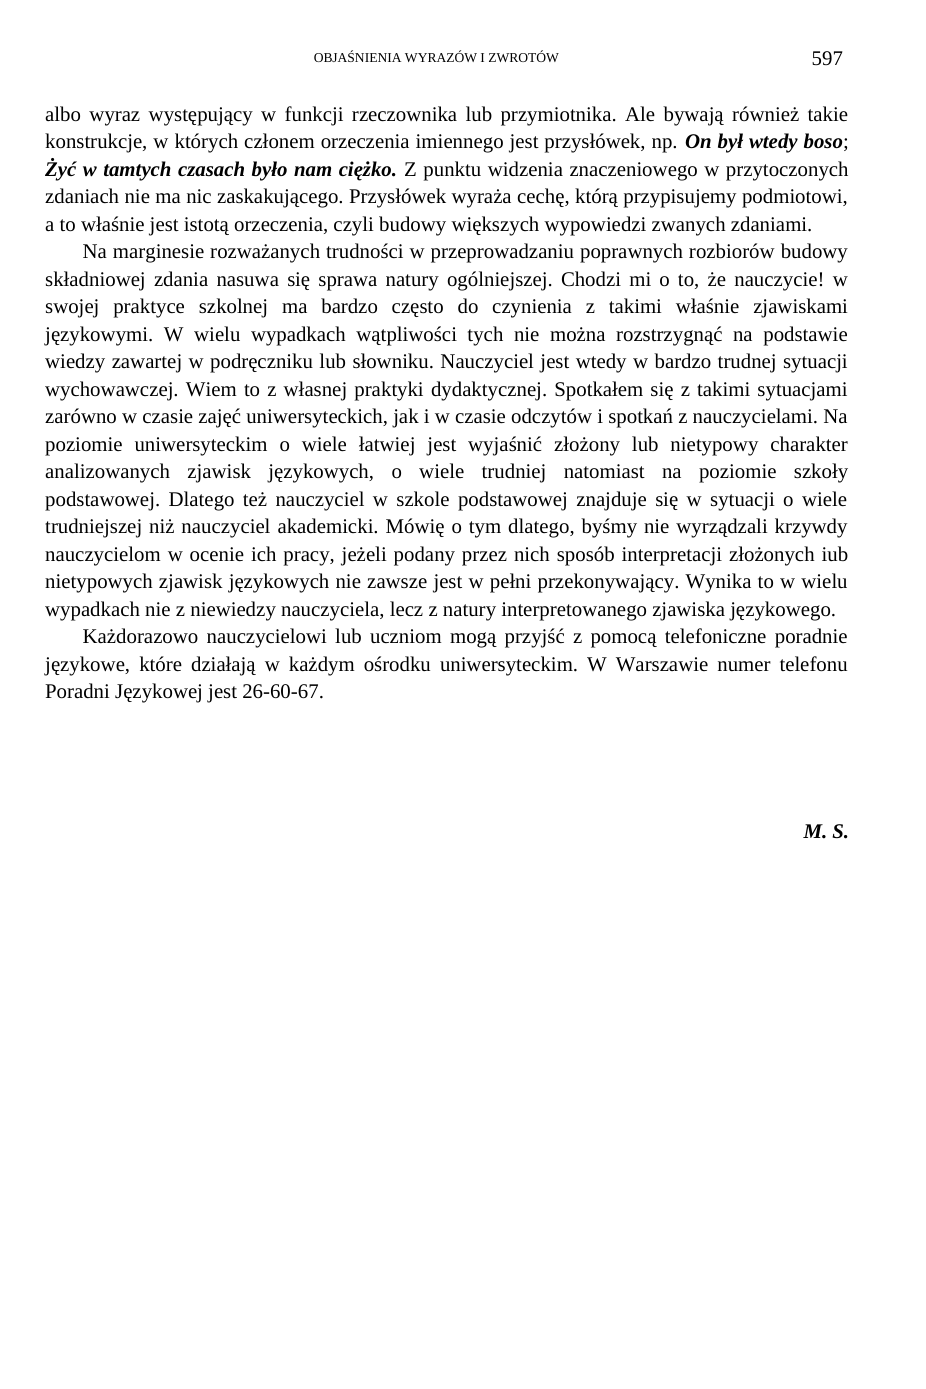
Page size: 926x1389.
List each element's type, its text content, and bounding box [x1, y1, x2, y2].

text Na marginesie rozważanych trudności w przeprowadzaniu poprawnych rozbiorów budowy składniowej zdania nasuwa się sprawa natury ogólniejszej. Chodzi mi o to, że nauczycie! w swojej praktyce szkolnej ma bardzo często do czynienia z takimi właśnie zjawiskami językowymi. W wielu wypadkach wątpliwości tych nie można rozstrzygnąć na podstawie wiedzy zawartej w podręczniku lub słowniku. Nauczyciel jest wtedy w bardzo trudnej sytuacji wychowawczej. Wiem to z własnej praktyki dydaktycznej. Spotkałem się z takimi sytuacjami zarówno w czasie zajęć uniwersyteckich, jak i w czasie odczytów i spotkań z nauczycielami. Na poziomie uniwersyteckim o wiele łatwiej jest wyjaśnić złożony lub nietypowy charakter analizowanych zjawisk językowych, o wiele trudniej natomiast na poziomie szkoły podstawowej. Dlatego też nauczyciel w szkole podstawowej znajduje się w sytuacji o wiele trudniejszej niż nauczyciel akademicki. Mówię o tym dlatego, byśmy nie wyrządzali krzywdy nauczycielom w ocenie ich pracy, jeżeli podany przez nich sposób interpretacji złożonych iub nietypowych zjawisk językowych nie zawsze jest w pełni przekonywający. Wynika to w wielu wypadkach nie z niewiedzy nauczyciela, lecz z natury interpretowanego zjawiska językowego. [45, 236, 849, 621]
text M. S. [45, 821, 849, 842]
text 597 [811, 49, 843, 70]
text albo wyraz występujący w funkcji rzeczownika lub przymiotnika. Ale bywają również takie konstrukcje, w których członem orzeczenia imiennego jest przysłówek, np. On był wtedy boso; Żyć w tamtych czasach było nam ciężko. Z punktu widzenia znaczeniowego w przytoczonych zdaniach nie ma nic zaskakującego. Przysłówek wyraża cechę, którą przypisujemy podmiotowi, a to właśnie jest istotą orzeczenia, czyli budowy większych wypowiedzi zwanych zdaniami. [45, 99, 849, 236]
text OBJAŚNIENIA WYRAZÓW I ZWROTÓW [313, 52, 559, 66]
text Każdorazowo nauczycielowi lub uczniom mogą przyjść z pomocą telefoniczne poradnie językowe, które działają w każdym ośrodku uniwersyteckim. W Warszawie numer telefonu Poradni Językowej jest 26-60-67. [45, 621, 849, 704]
